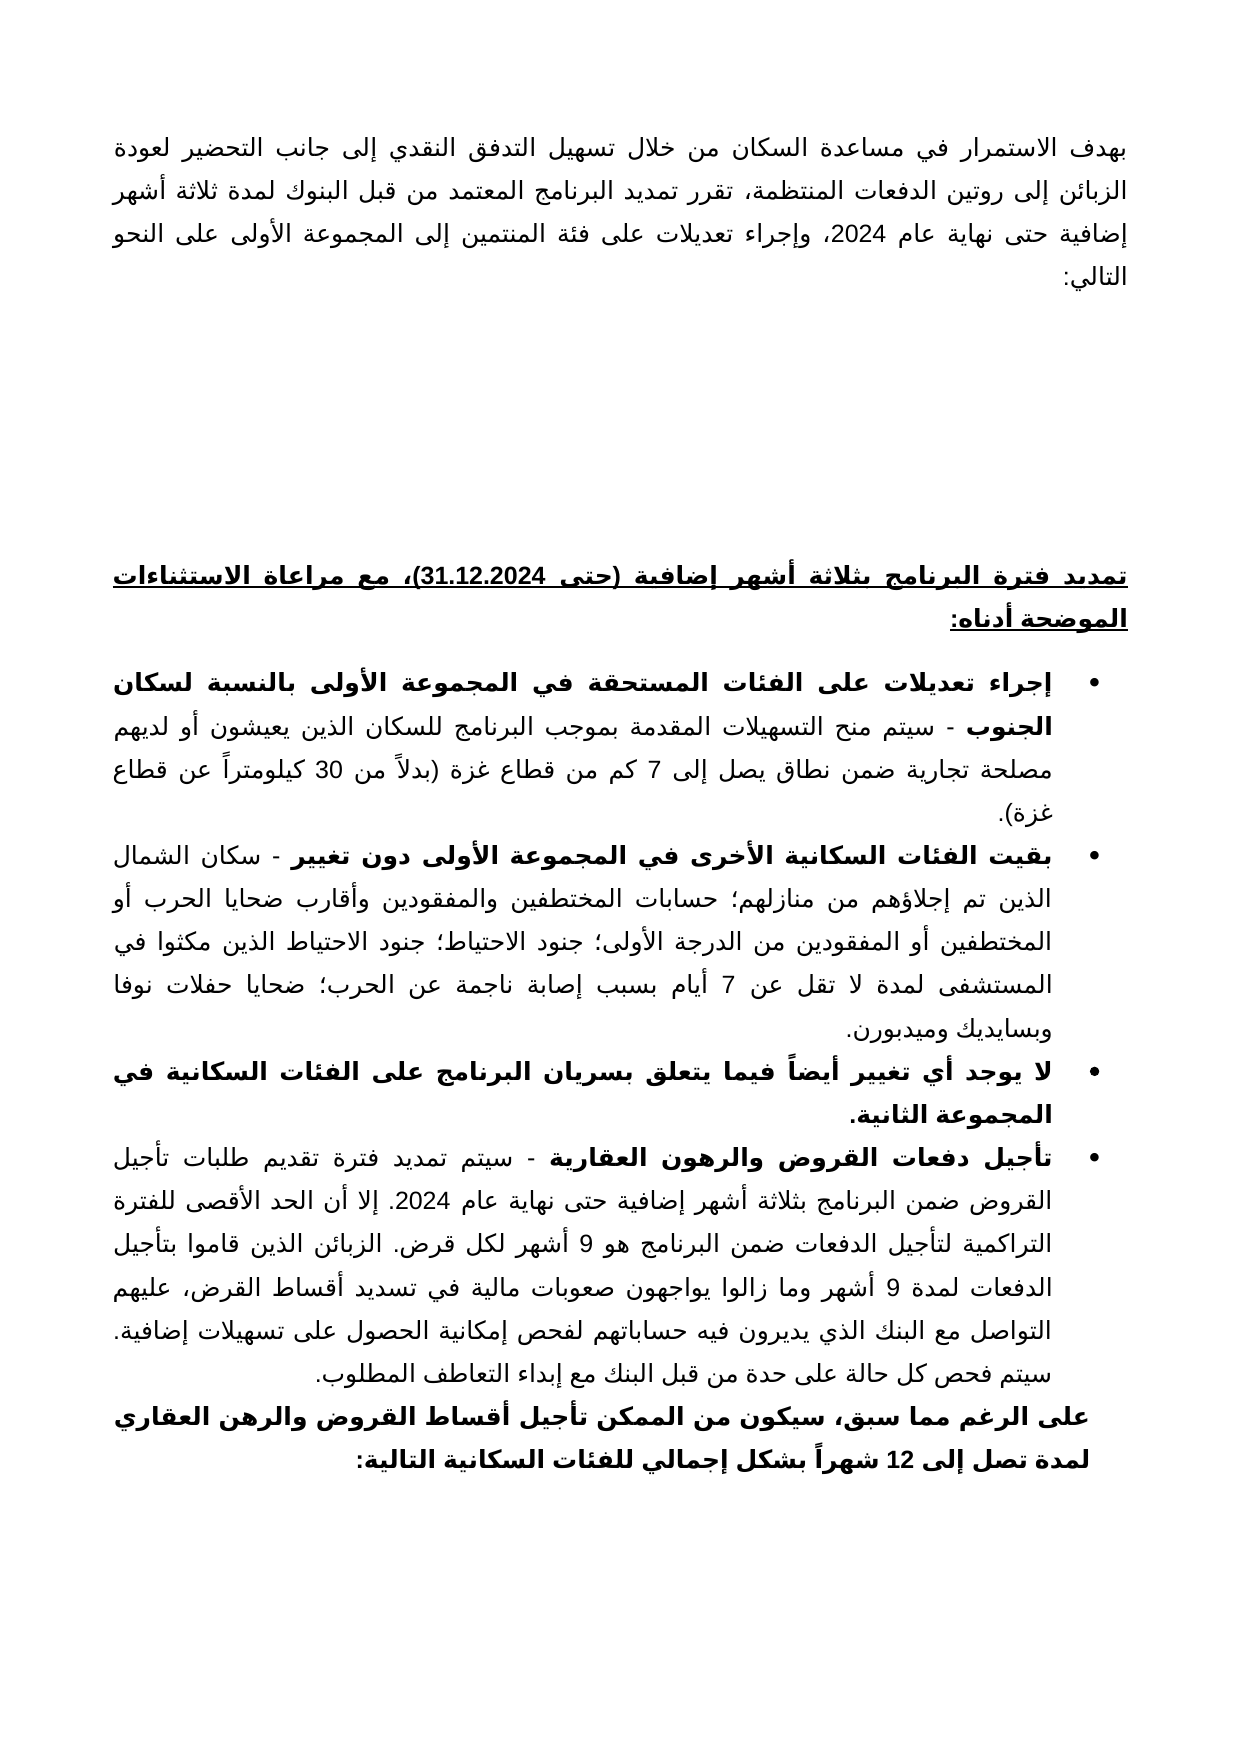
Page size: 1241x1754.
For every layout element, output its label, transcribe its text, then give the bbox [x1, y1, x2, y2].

list إجراء تعديلات على الفئات المستحقة في المجموعة الأولى بالنسبة لسكان الجنوب - سيتم منح التسهيلات المقدمة بموجب البرنامج للسكان الذين يعيشون أو لديهم مصلحة تجارية ضمن نطاق يصل إلى 7 كم من قطاع غزة (بدلاً من 30 كيلومتراً عن قطاع غزة). [112, 668, 1090, 827]
list تأجيل دفعات القروض والرهون العقارية - سيتم تمديد فترة تقديم طلبات تأجيل القروض ضمن البرنامج بثلاثة أشهر إضافية حتى نهاية عام 2024. إلا أن الحد الأقصى للفترة التراكمية لتأجيل الدفعات ضمن البرنامج هو 9 أشهر لكل قرض. الزبائن الذين قاموا بتأجيل الدفعات لمدة 9 أشهر وما زالوا يواجهون صعوبات مالية في تسديد أقساط القرض، عليهم التواصل مع البنك الذي يديرون فيه حساباتهم لفحص إمكانية الحصول على تسهيلات إضافية. سيتم فحص كل حالة على حدة من قبل البنك مع إبداء التعاطف المطلوب. [112, 1143, 1090, 1387]
list بقيت الفئات السكانية الأخرى في المجموعة الأولى دون تغيير - سكان الشمال الذين تم إجلاؤهم من منازلهم؛ حسابات المختطفين والمفقودين وأقارب ضحايا الحرب أو المختطفين أو المفقودين من الدرجة الأولى؛ جنود الاحتياط؛ جنود الاحتياط الذين مكثوا في المستشفى لمدة لا تقل عن 7 أيام بسبب إصابة ناجمة عن الحرب؛ ضحايا حفلات نوفا وبسايديك وميدبورن. [112, 841, 1090, 1042]
text بهدف الاستمرار في مساعدة السكان من خلال تسهيل التدفق النقدي إلى جانب التحضير لعودة الزبائن إلى روتين الدفعات المنتظمة، تقرر تمديد البرنامج المعتمد من قبل البنوك لمدة ثلاثة أشهر إضافية حتى نهاية عام 2024، وإجراء تعديلات على فئة المنتمين إلى المجموعة الأولى على النحو التالي: [112, 133, 1128, 291]
text على الرغم مما سبق، سيكون من الممكن تأجيل أقساط القروض والرهن العقاري لمدة تصل إلى 12 شهراً بشكل إجمالي للفئات السكانية التالية: [112, 1402, 1090, 1474]
list لا يوجد أي تغيير أيضاً فيما يتعلق بسريان البرنامج على الفئات السكانية في المجموعة الثانية. [112, 1057, 1090, 1129]
text تمديد فترة البرنامج بثلاثة أشهر إضافية (حتى 31.12.2024)، مع مراعاة الاستثناءات الموضحة أدناه: [112, 587, 1128, 633]
text تمديد فترة البرنامج بثلاثة أشهر إضافية (حتى 31.12.2024)، مع مراعاة الاستثناءات الموضحة أدناه: [112, 561, 1128, 586]
